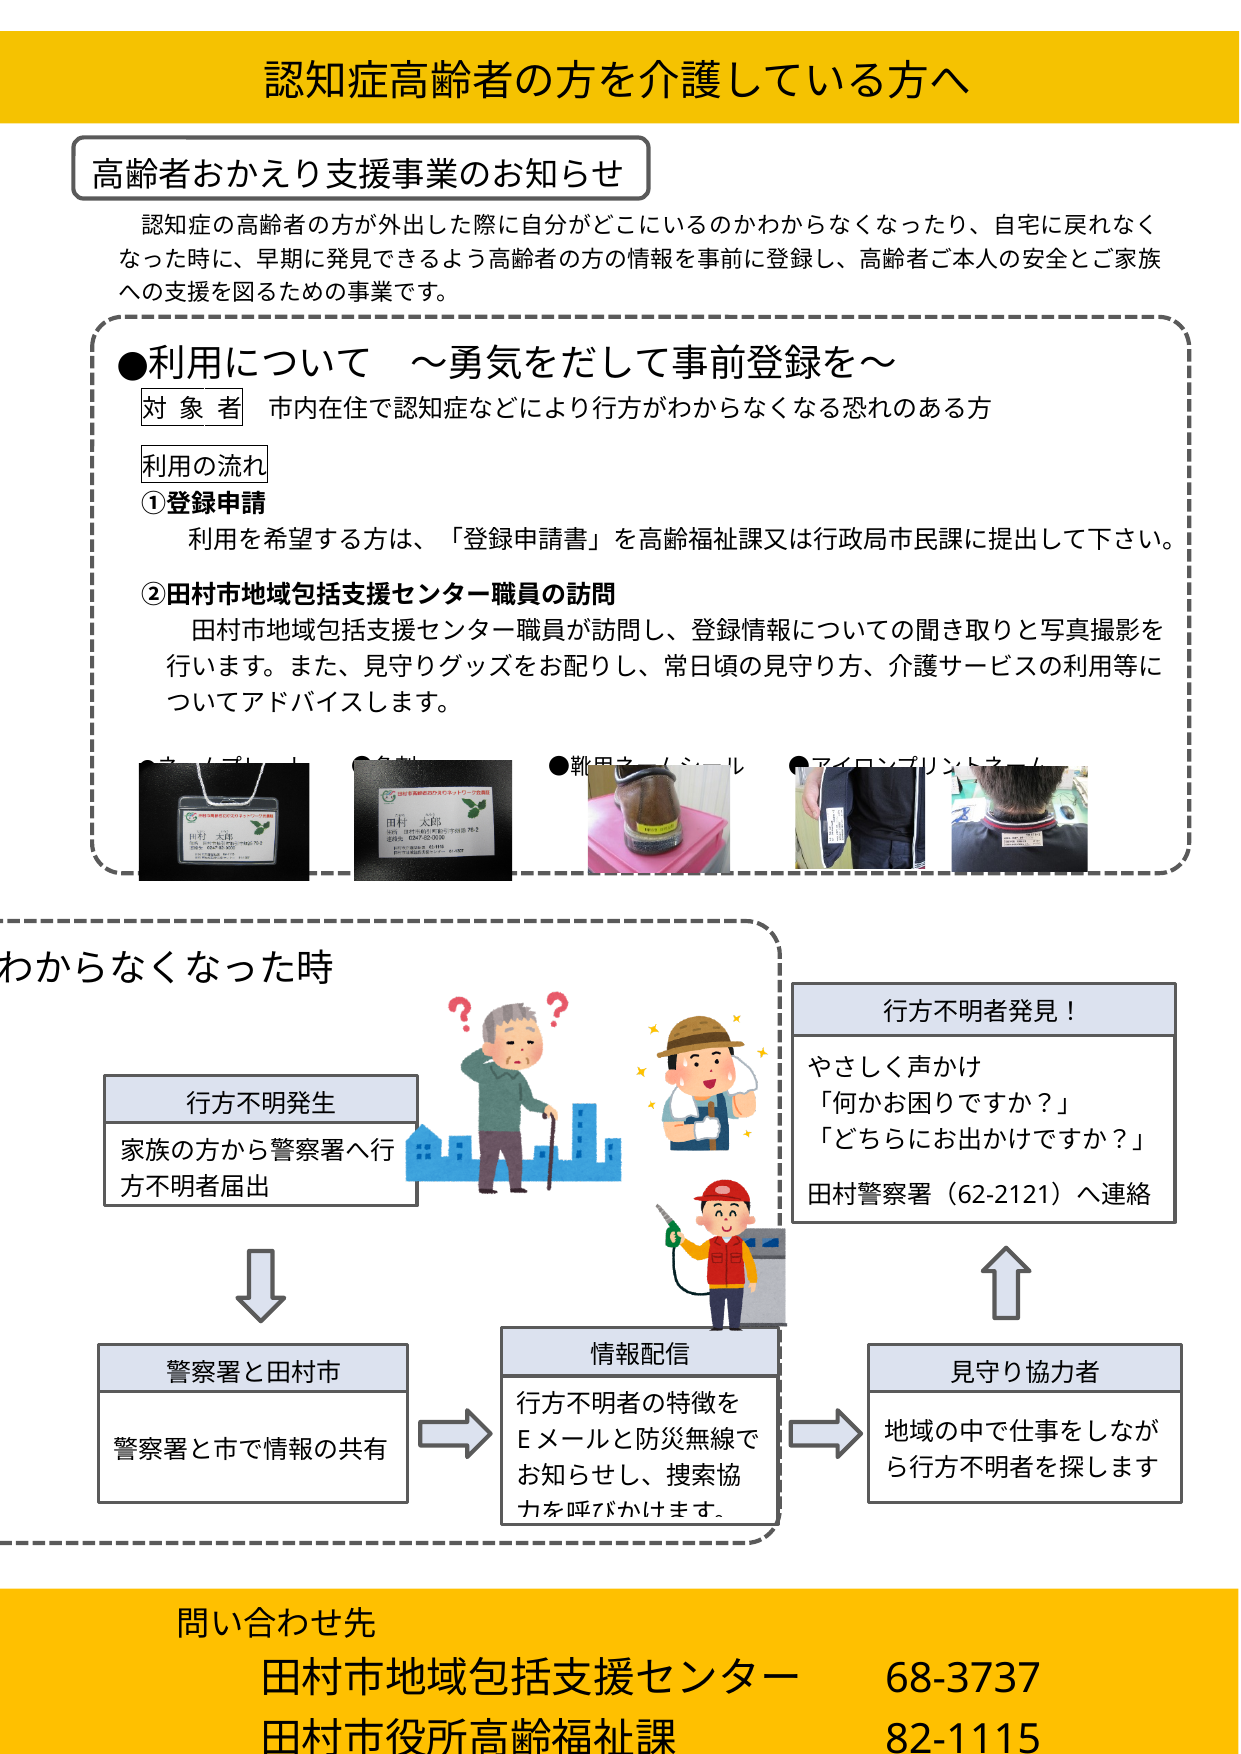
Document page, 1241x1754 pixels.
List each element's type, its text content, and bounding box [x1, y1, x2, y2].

picture [793, 767, 925, 868]
picture [352, 760, 512, 879]
picture [950, 766, 1088, 870]
picture [400, 983, 627, 1197]
picture [586, 765, 730, 872]
picture [137, 763, 310, 879]
picture [631, 1013, 771, 1153]
text 認知症の高齢者の方が外出した際に自分がどこにいるのかわからなくなったり、自宅に戻れなくなった時に、早期に発見できるよう高齢者の方の情報を事前に登録し、高齢者ご本人の安全とご家族への支援を図るための事業です。 [118, 207, 1163, 307]
picture [648, 1177, 793, 1335]
